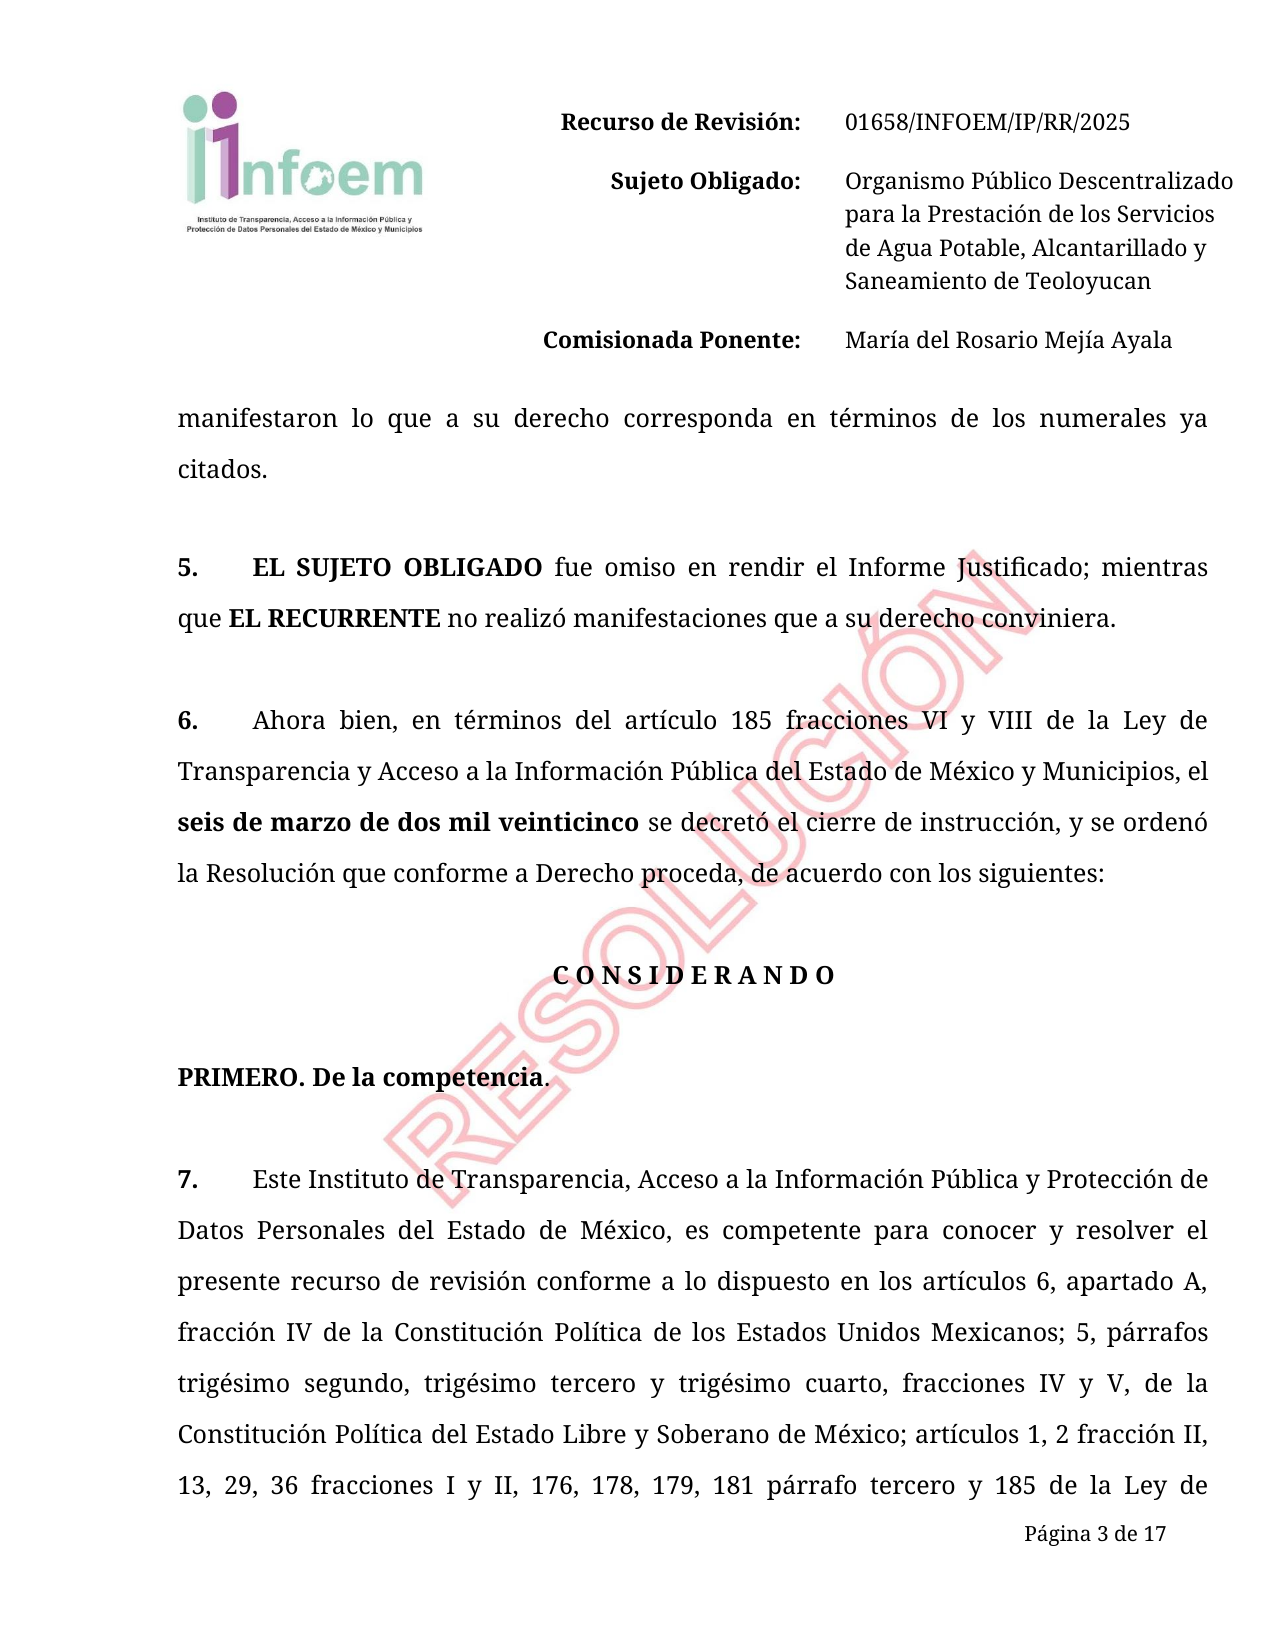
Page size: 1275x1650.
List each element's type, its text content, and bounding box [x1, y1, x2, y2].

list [177, 400, 1209, 485]
text C O N S I D E R A N D O [177, 957, 1209, 992]
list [177, 1162, 1209, 1502]
picture [64, 31, 1275, 1650]
list EL SUJETO OBLIGADO fue omiso en rendir el Informe Justificado; mientras que EL RECURRENTE no realizó manifestaciones que a su derecho conviniera. [177, 549, 1209, 634]
text PRIMERO. De la competencia. [177, 1059, 1209, 1094]
list Ahora bien, en términos del artículo 185 fracciones VI y VIII de la Ley de Transparencia y Acceso a la Información Pública del Estado de México y Municipios, el seis de marzo de dos mil veinticinco se decretó el cierre de instrucción, y se ordenó la Resolución que conforme a Derecho proceda, de acuerdo con los siguientes: [177, 702, 1209, 889]
